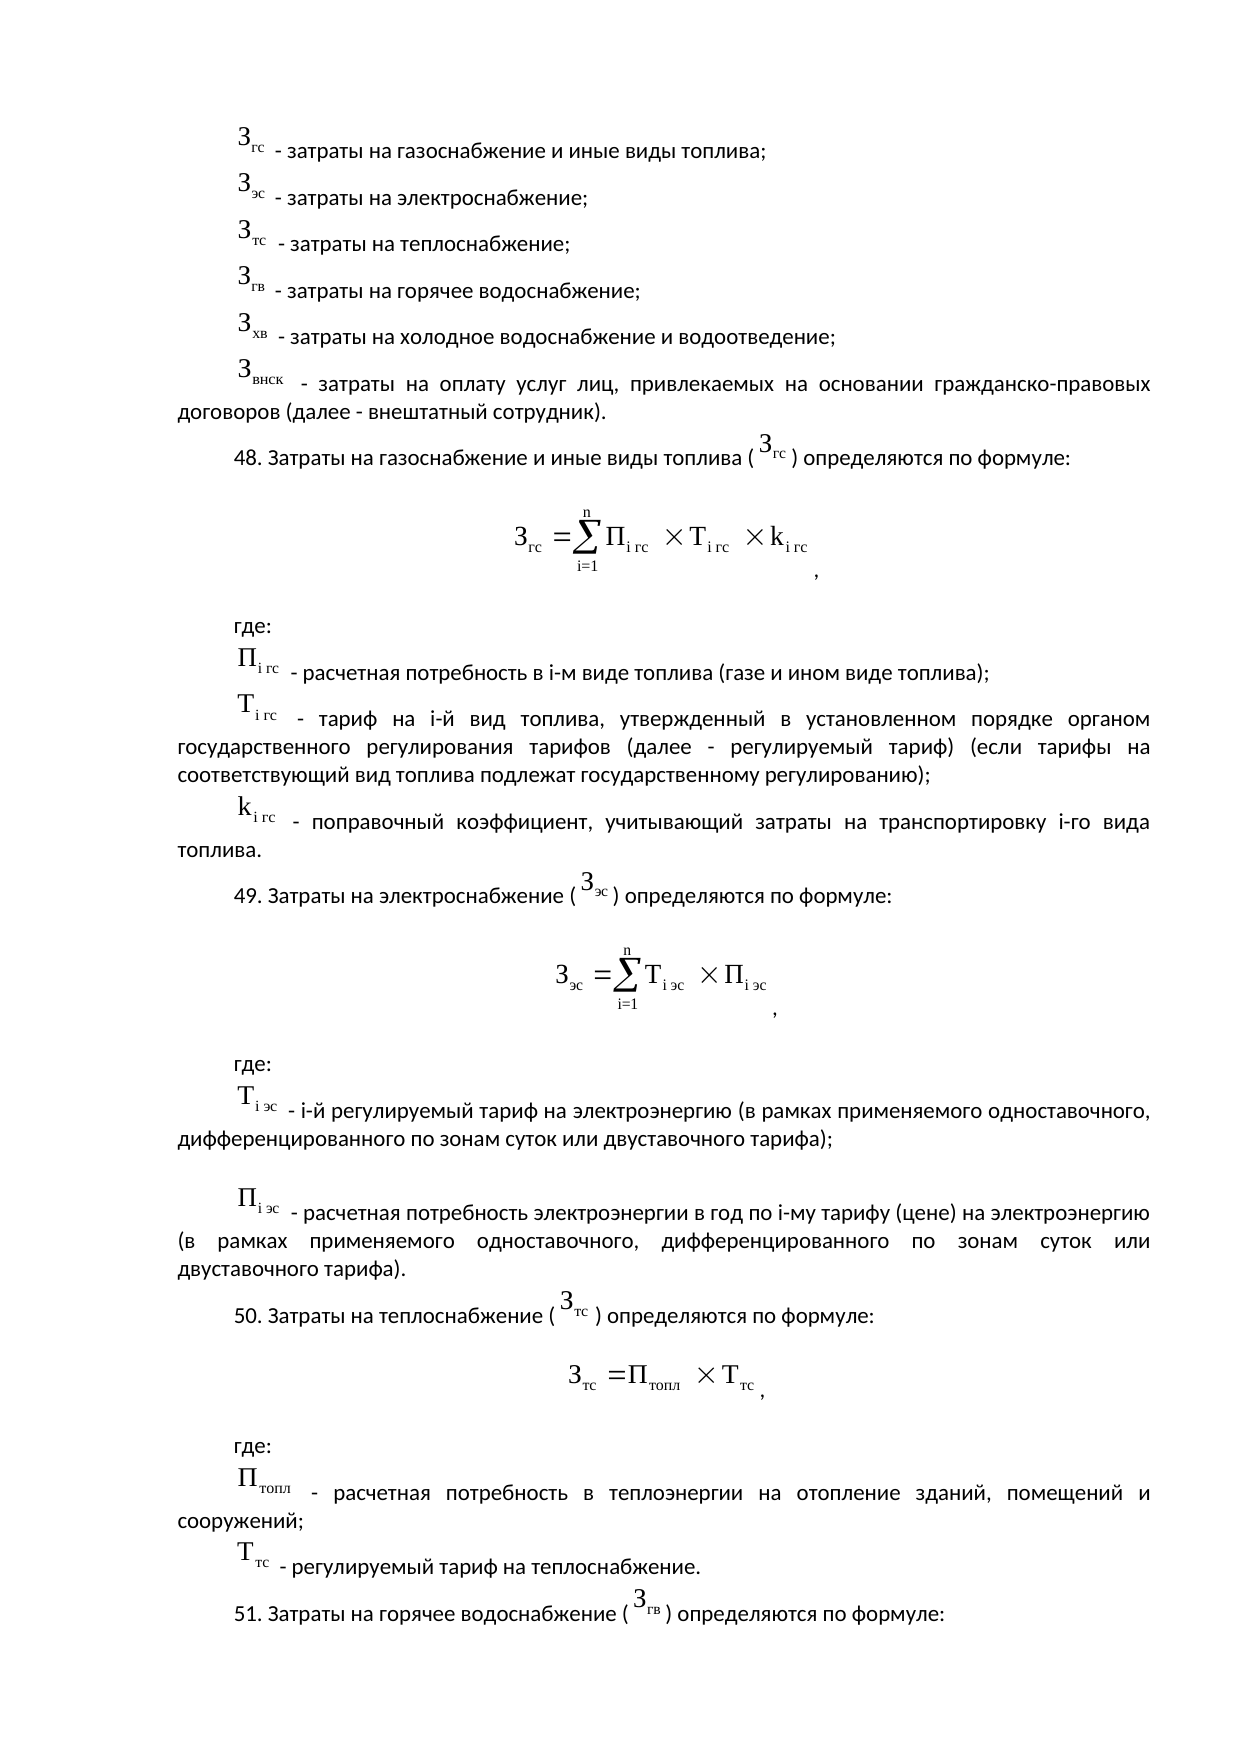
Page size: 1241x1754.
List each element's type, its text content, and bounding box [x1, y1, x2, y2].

text , [177, 937, 1152, 1021]
text - затраты на газоснабжение и иные виды топлива; [177, 118, 1152, 164]
text , [177, 499, 1152, 583]
text где: [177, 611, 1152, 639]
text , [177, 1357, 1152, 1403]
text 49. Затраты на электроснабжение () определяются по формуле: [177, 863, 1152, 909]
text - регулируемый тариф на теплоснабжение. [177, 1534, 1152, 1580]
text 50. Затраты на теплоснабжение () определяются по формуле: [177, 1282, 1152, 1329]
text - расчетная потребность электроэнергии в год по i-му тарифу (цене) на электроэнергию (в рамках применяемого одноставочного, дифференцированного по зонам суток или двуставочного тарифа). [177, 1180, 1152, 1282]
text - тариф на i-й вид топлива, утвержденный в установленном порядке органом государственного регулирования тарифов (далее - регулируемый тариф) (если тарифы на соответствующий вид топлива подлежат государственному регулированию); [177, 686, 1152, 788]
text - i-й регулируемый тариф на электроэнергию (в рамках применяемого одноставочного, дифференцированного по зонам суток или двуставочного тарифа); [177, 1077, 1152, 1152]
text где: [177, 1049, 1152, 1077]
text - затраты на теплоснабжение; [177, 211, 1152, 257]
text - расчетная потребность в теплоэнергии на отопление зданий, помещений и сооружений; [177, 1459, 1152, 1534]
text 51. Затраты на горячее водоснабжение () определяются по формуле: [177, 1580, 1152, 1627]
text где: [177, 1431, 1152, 1459]
text 48. Затраты на газоснабжение и иные виды топлива () определяются по формуле: [177, 425, 1152, 471]
text - поправочный коэффициент, учитывающий затраты на транспортировку i-го вида топлива. [177, 788, 1152, 863]
text - затраты на горячее водоснабжение; [177, 257, 1152, 304]
text - затраты на электроснабжение; [177, 164, 1152, 211]
text - затраты на холодное водоснабжение и водоотведение; [177, 304, 1152, 350]
text - расчетная потребность в i-м виде топлива (газе и ином виде топлива); [177, 639, 1152, 686]
text - затраты на оплату услуг лиц, привлекаемых на основании гражданско-правовых договоров (далее - внештатный сотрудник). [177, 350, 1152, 425]
